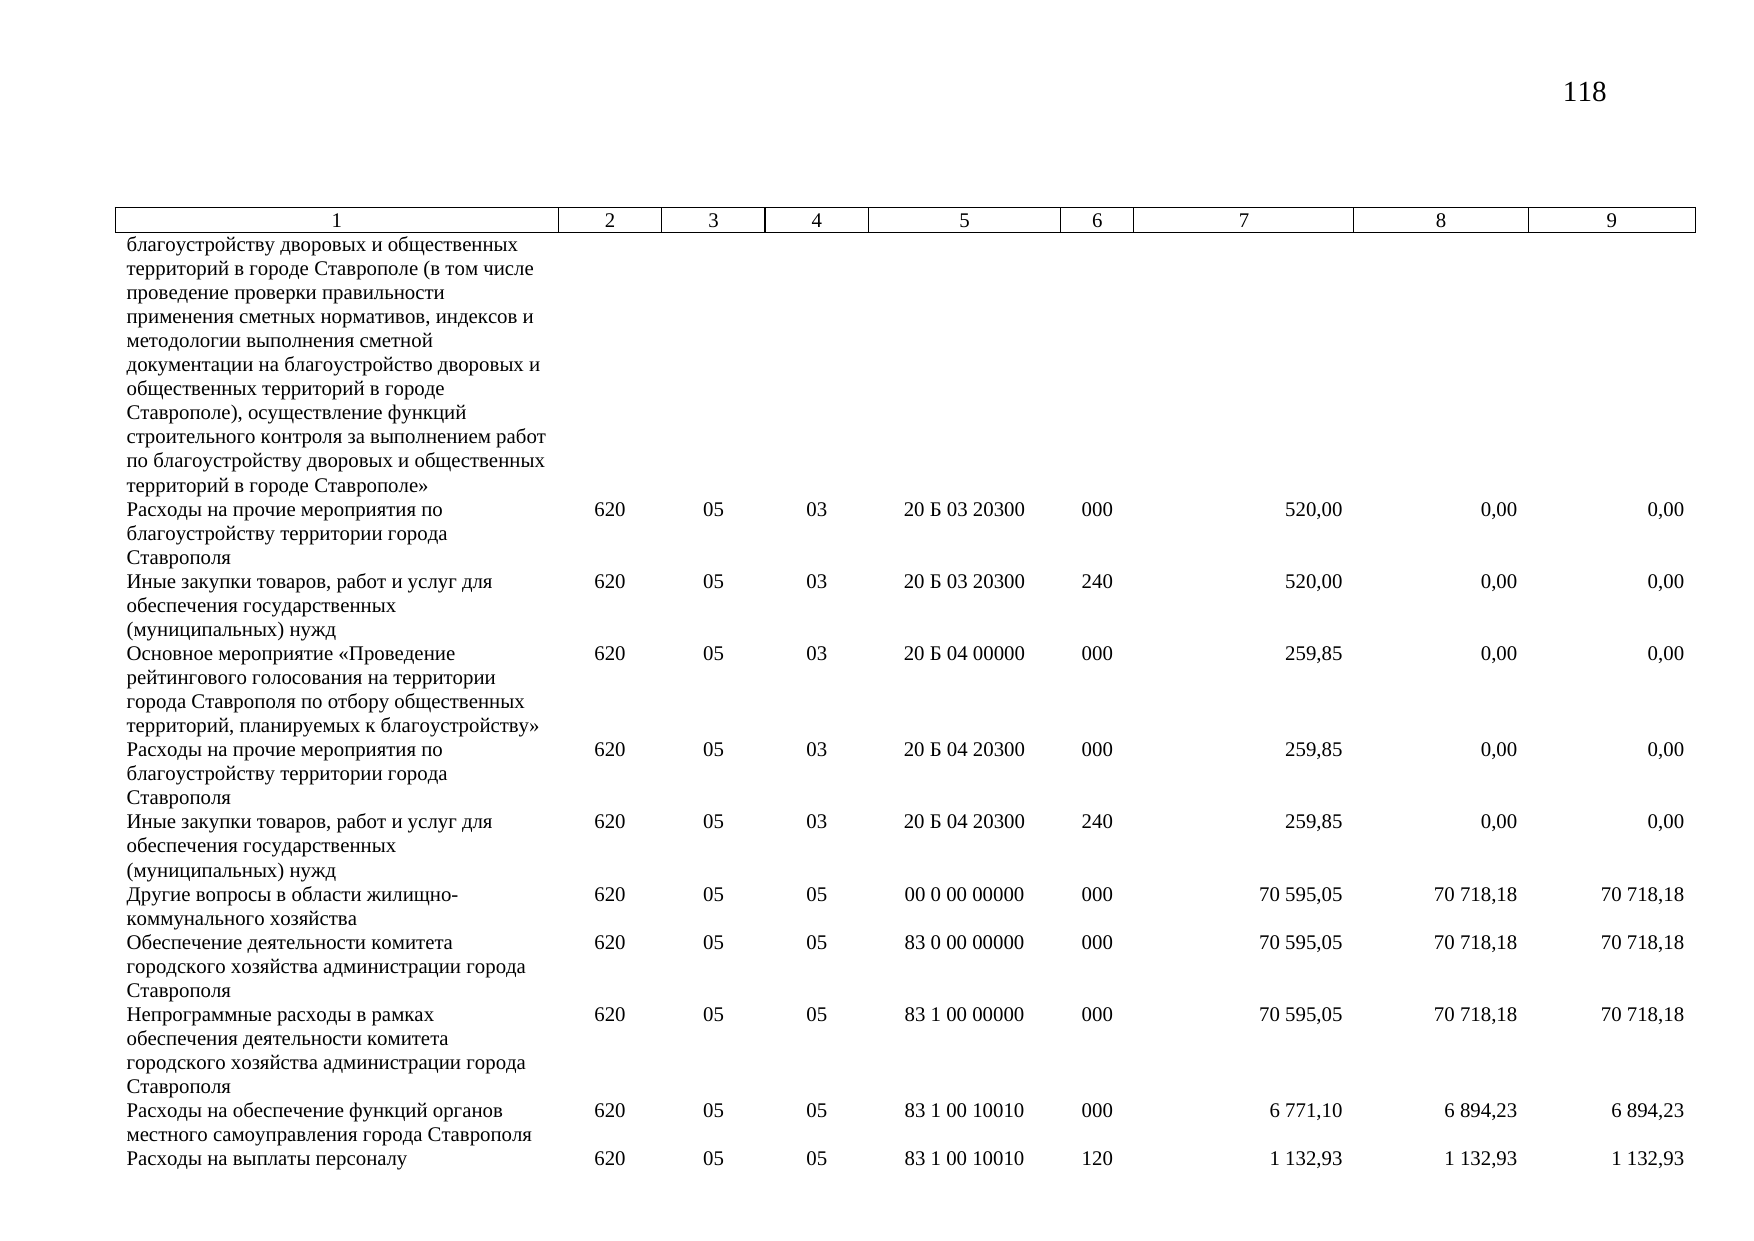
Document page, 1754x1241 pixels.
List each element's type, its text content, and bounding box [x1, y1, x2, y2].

table_header 5 [869, 208, 1060, 232]
table_header 6 [1061, 208, 1133, 232]
table_header 9 [1529, 208, 1695, 232]
table_header 1 [116, 208, 558, 232]
table_header 8 [1354, 208, 1528, 232]
table_header 3 [662, 208, 764, 232]
table_header 2 [559, 208, 661, 232]
table_header 4 [766, 208, 868, 232]
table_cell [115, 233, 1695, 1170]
table_header 7 [1134, 208, 1353, 232]
